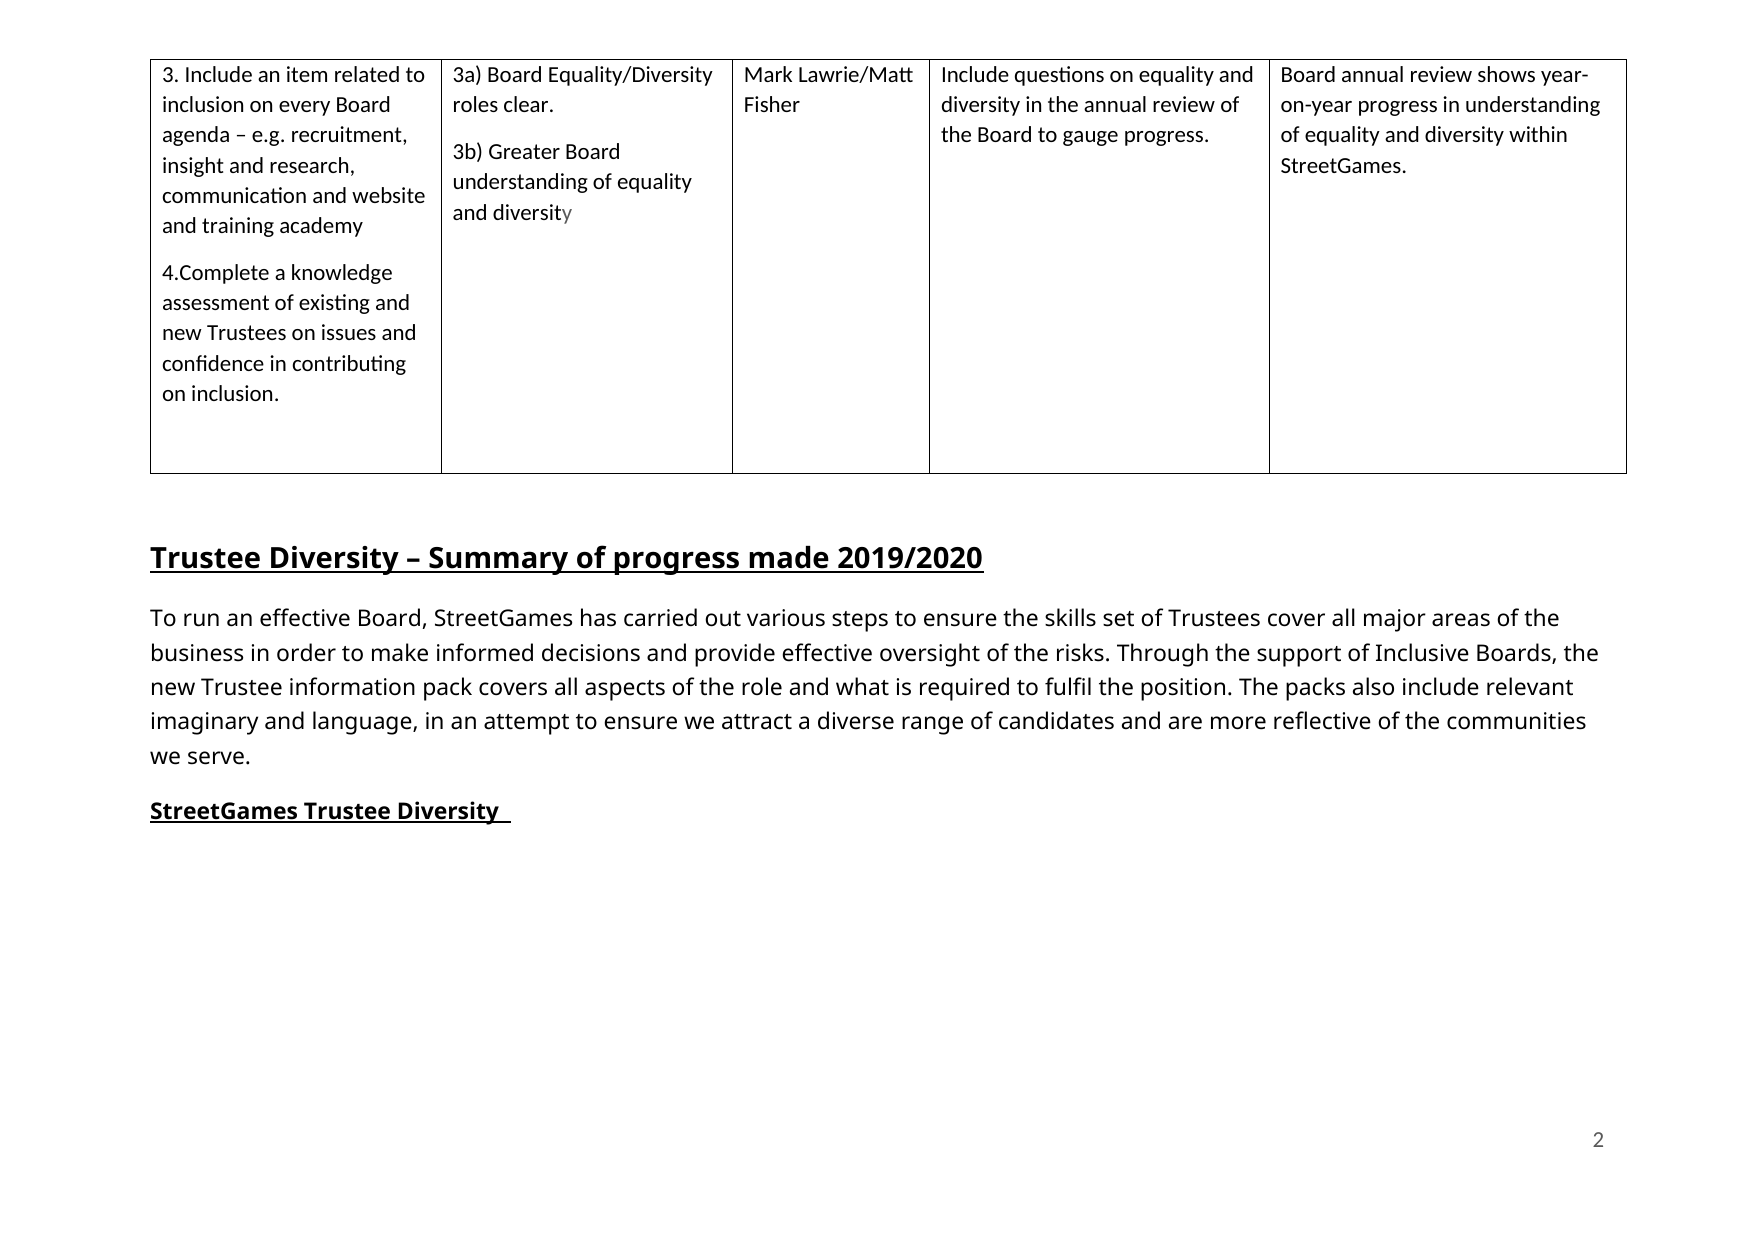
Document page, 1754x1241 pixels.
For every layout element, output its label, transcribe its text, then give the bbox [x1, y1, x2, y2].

text Trustee Diversity – Summary of progress made 2019/2020 [150, 538, 1604, 577]
text To run an effective Board, StreetGames has carried out various steps to ensure the skills set of Trustees cover all major areas of the business in order to make informed decisions and provide effective oversight of the risks. Through the support of Inclusive Boards, the new Trustee information pack covers all aspects of the role and what is required to fulfil the position. The packs also include relevant imaginary and language, in an attempt to ensure we attract a diverse range of candidates and are more reflective of the communities we serve. [150, 602, 1604, 771]
table_cell 3. Include an item related to inclusion on every Board agenda – e.g. recruitment, insight and research, communication and website and training academy 4.Complete a knowledge assessment of existing and new Trustees on issues and confidence in contributing on inclusion. [151, 60, 441, 472]
table_cell Include questions on equality and diversity in the annual review of the Board to gauge progress. [930, 60, 1269, 472]
table_cell Board annual review shows year-on-year progress in understanding of equality and diversity within StreetGames. [1270, 60, 1626, 472]
text StreetGames Trustee Diversity [150, 795, 1604, 826]
table_cell 3a) Board Equality/Diversity roles clear. 3b) Greater Board understanding of equality and diversity [442, 60, 732, 472]
table_cell Mark Lawrie/Matt Fisher [733, 60, 929, 472]
